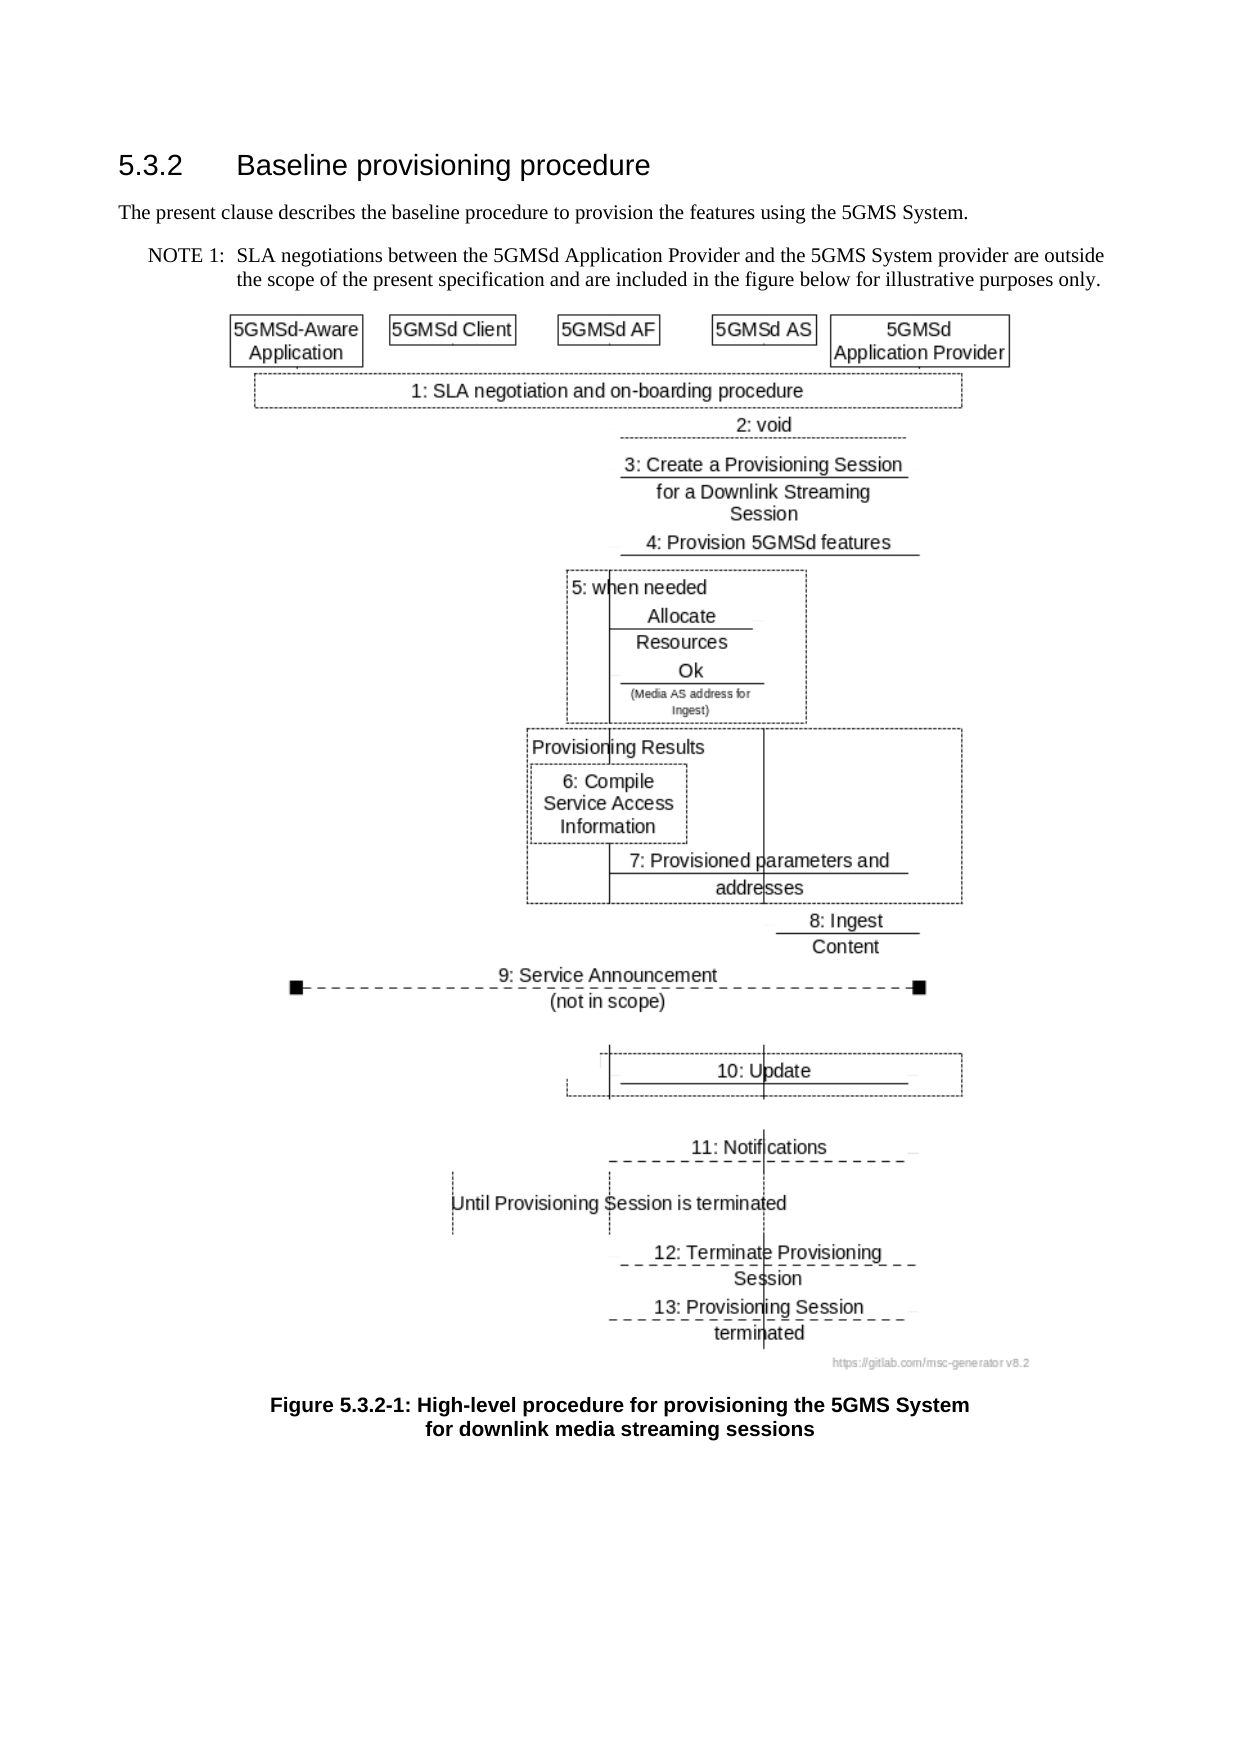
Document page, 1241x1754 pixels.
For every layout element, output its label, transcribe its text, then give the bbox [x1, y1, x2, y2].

text NOTE 1: SLA negotiations between the 5GMSd Application Provider and the 5GMS System provider are outside the scope of the present specification and are included in the figure below for illustrative purposes only. [148, 243, 1122, 291]
subtitle 5.3.2 Baseline provisioning procedure [118, 148, 1122, 181]
text Figure 5.3.2-1: High-level procedure for provisioning the 5GMS System for downlink media streaming sessions [118, 1393, 1122, 1441]
text The present clause describes the baseline procedure to provision the features using the 5GMS System. [118, 200, 1122, 224]
